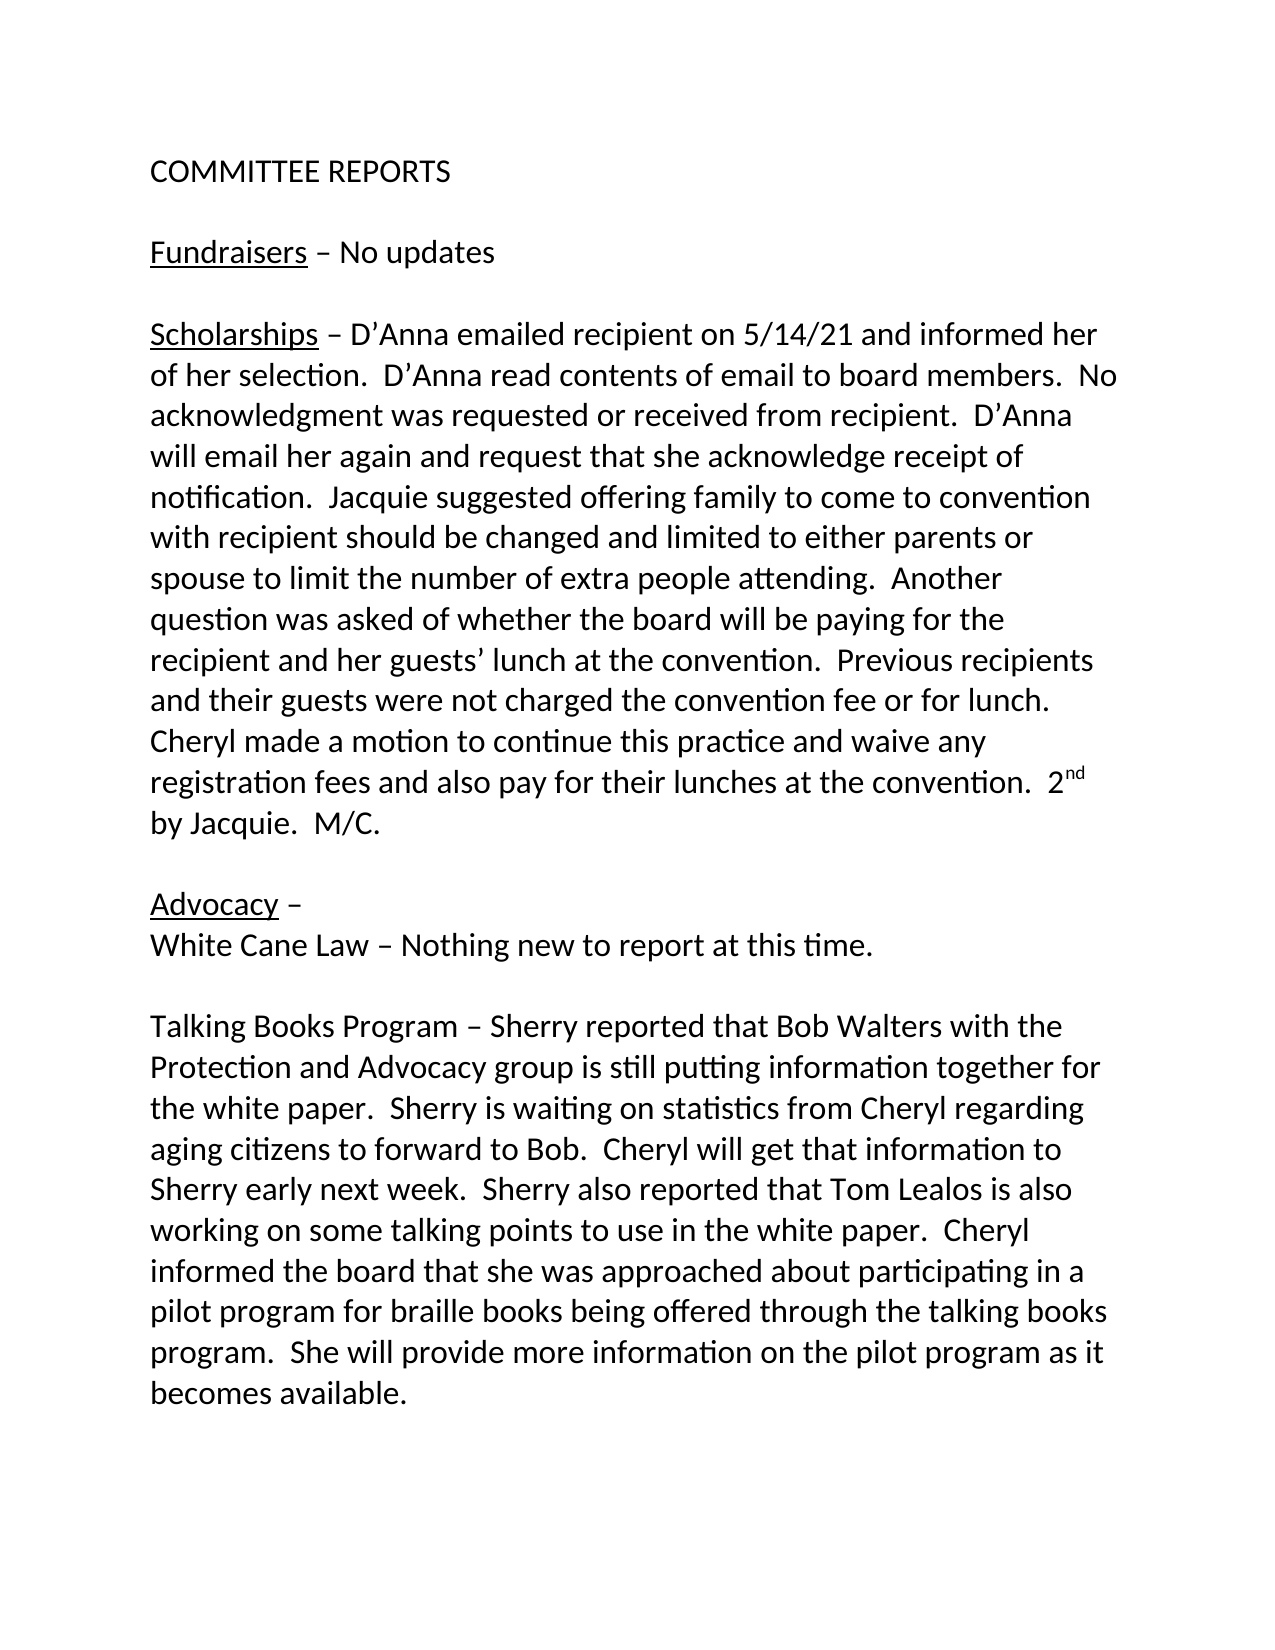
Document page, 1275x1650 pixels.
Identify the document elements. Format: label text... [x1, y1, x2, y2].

text White Cane Law – Nothing new to report at this time. [150, 924, 1125, 964]
text Scholarships – D’Anna emailed recipient on 5/14/21 and informed her of her selection. D’Anna read contents of email to board members. No acknowledgment was requested or received from recipient. D’Anna will email her again and request that she acknowledge receipt of notification. Jacquie suggested offering family to come to convention with recipient should be changed and limited to either parents or spouse to limit the number of extra people attending. Another question was asked of whether the board will be paying for the recipient and her guests’ lunch at the convention. Previous recipients and their guests were not charged the convention fee or for lunch. Cheryl made a motion to continue this practice and waive any registration fees and also pay for their lunches at the convention. 2nd by Jacquie. M/C. [150, 313, 1125, 842]
text Advocacy – [150, 883, 1125, 924]
text Talking Books Program – Sherry reported that Bob Walters with the Protection and Advocacy group is still putting information together for the white paper. Sherry is waiting on statistics from Cheryl regarding aging citizens to forward to Bob. Cheryl will get that information to Sherry early next week. Sherry also reported that Tom Lealos is also working on some talking points to use in the white paper. Cheryl informed the board that she was approached about participating in a pilot program for braille books being offered through the talking books program. She will provide more information on the pilot program as it becomes available. [150, 1005, 1125, 1413]
text COMMITTEE REPORTS [150, 150, 1125, 191]
text Fundraisers – No updates [150, 231, 1125, 272]
